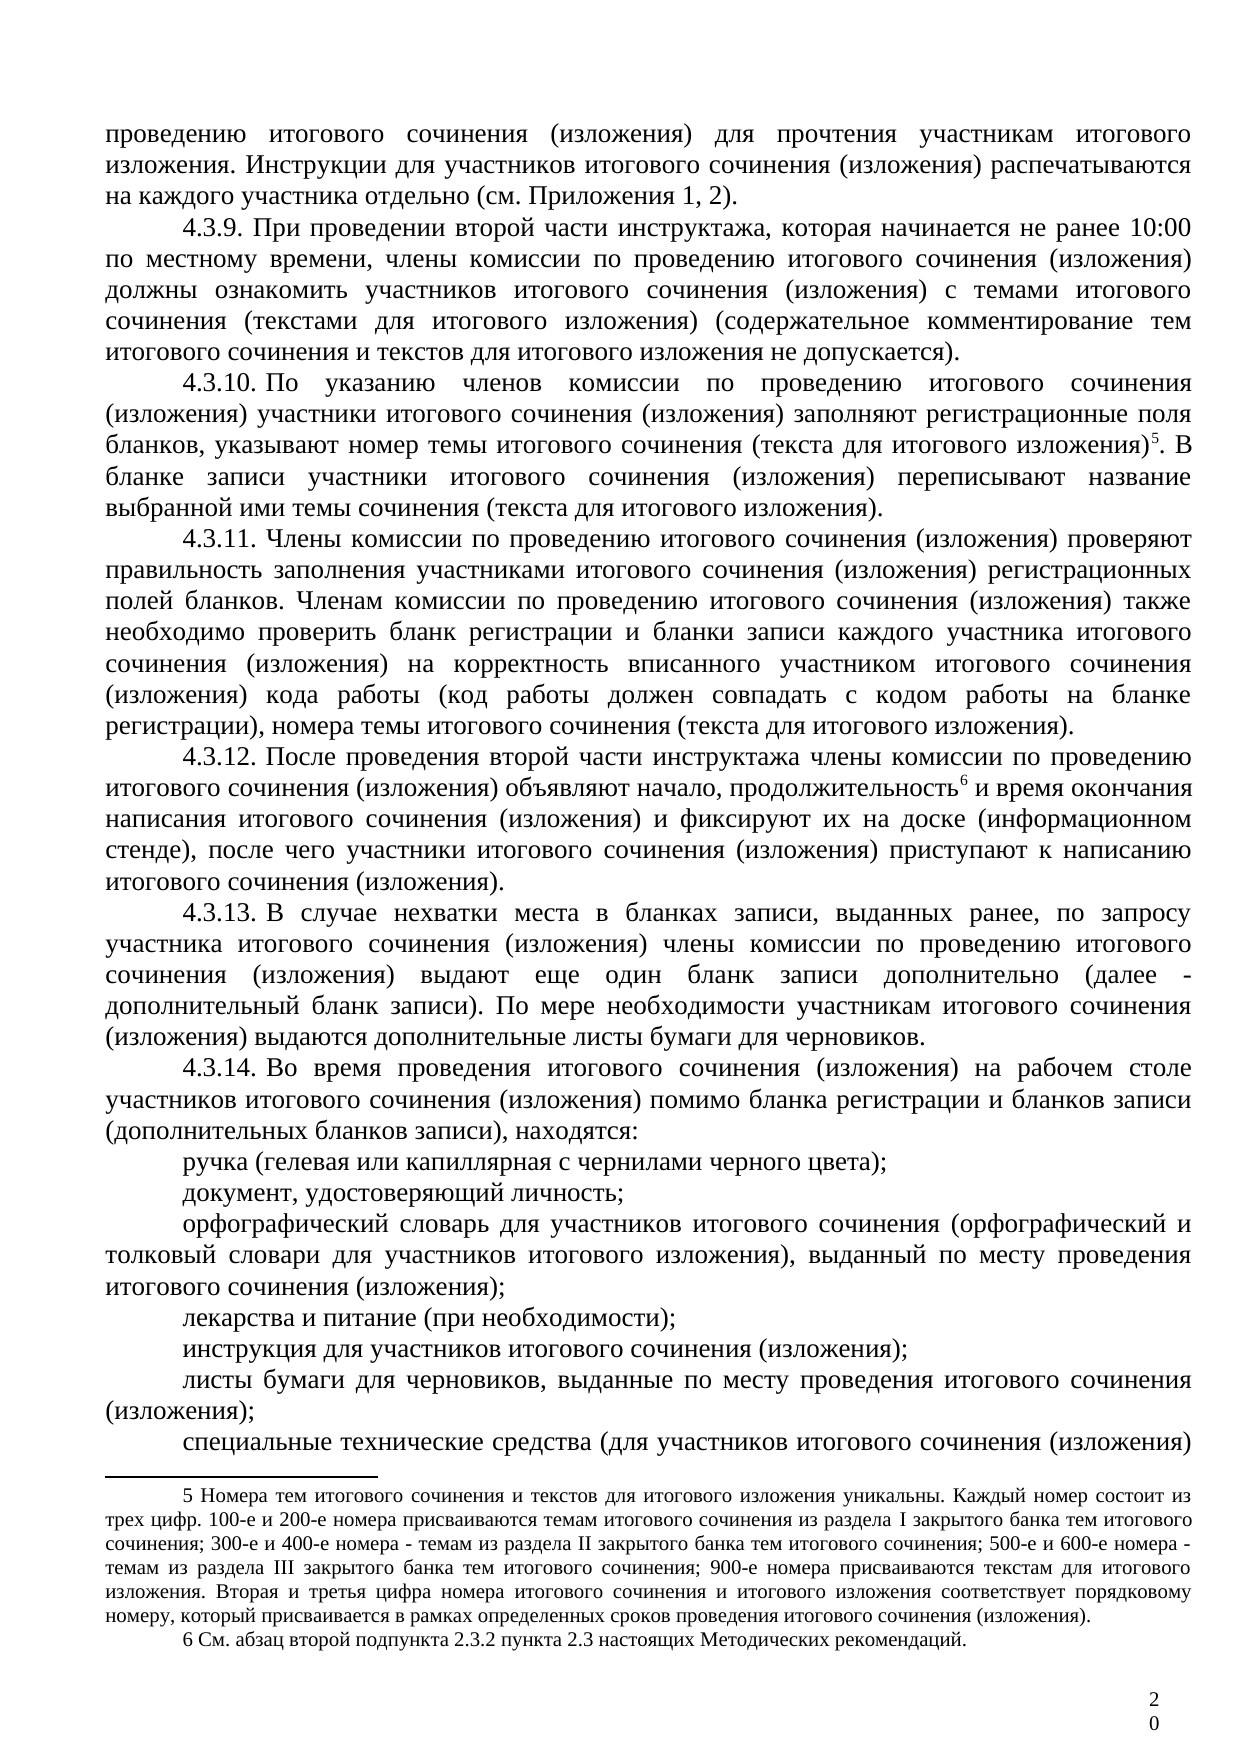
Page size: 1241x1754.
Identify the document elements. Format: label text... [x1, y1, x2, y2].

list Члены комиссии по проведению итогового сочинения (изложения) проверяют правильность заполнения участниками итогового сочинения (изложения) регистрационных полей бланков. Членам комиссии по проведению итогового сочинения (изложения) также необходимо проверить бланк регистрации и бланки записи каждого участника итогового сочинения (изложения) на корректность вписанного участником итогового сочинения (изложения) кода работы (код работы должен совпадать с кодом работы на бланке регистрации), номера темы итогового сочинения (текста для итогового изложения). [105, 522, 1193, 740]
text инструкция для участников итогового сочинения (изложения); [105, 1332, 1193, 1363]
list После проведения второй части инструктажа члены комиссии по проведению итогового сочинения (изложения) объявляют начало, продолжительность и время окончания написания итогового сочинения (изложения) и фиксируют их на доске (информационном стенде), после чего участники итогового сочинения (изложения) приступают к написанию итогового сочинения (изложения). [105, 740, 1193, 896]
text листы бумаги для черновиков, выданные по месту проведения итогового сочинения (изложения); [105, 1363, 1193, 1425]
text документ, удостоверяющий личность; [105, 1176, 1193, 1207]
list При проведении второй части инструктажа, которая начинается не ранее 10:00 по местному времени, члены комиссии по проведению итогового сочинения (изложения) должны ознакомить участников итогового сочинения (изложения) с темами итогового сочинения (текстами для итогового изложения) (содержательное комментирование тем итогового сочинения и текстов для итогового изложения не допускается). [105, 211, 1193, 366]
list По указанию членов комиссии по проведению итогового сочинения (изложения) участники итогового сочинения (изложения) заполняют регистрационные поля бланков, указывают номер темы итогового сочинения (текста для итогового изложения). В бланке записи участники итогового сочинения (изложения) переписывают название выбранной ими темы сочинения (текста для итогового изложения). [105, 366, 1193, 522]
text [105, 1425, 1193, 1456]
list Во время проведения итогового сочинения (изложения) на рабочем столе участников итогового сочинения (изложения) помимо бланка регистрации и бланков записи (дополнительных бланков записи), находятся: [105, 1052, 1193, 1145]
text ручка (гелевая или капиллярная с чернилами черного цвета); [105, 1145, 1193, 1176]
text орфографический словарь для участников итогового сочинения (орфографический и толковый словари для участников итогового изложения), выданный по месту проведения итогового сочинения (изложения); [105, 1207, 1193, 1301]
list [105, 117, 1193, 211]
list В случае нехватки места в бланках записи, выданных ранее, по запросу участника итогового сочинения (изложения) члены комиссии по проведению итогового сочинения (изложения) выдают еще один бланк записи дополнительно (далее - дополнительный бланк записи). По мере необходимости участникам итогового сочинения (изложения) выдаются дополнительные листы бумаги для черновиков. [105, 896, 1193, 1052]
text лекарства и питание (при необходимости); [105, 1301, 1193, 1332]
